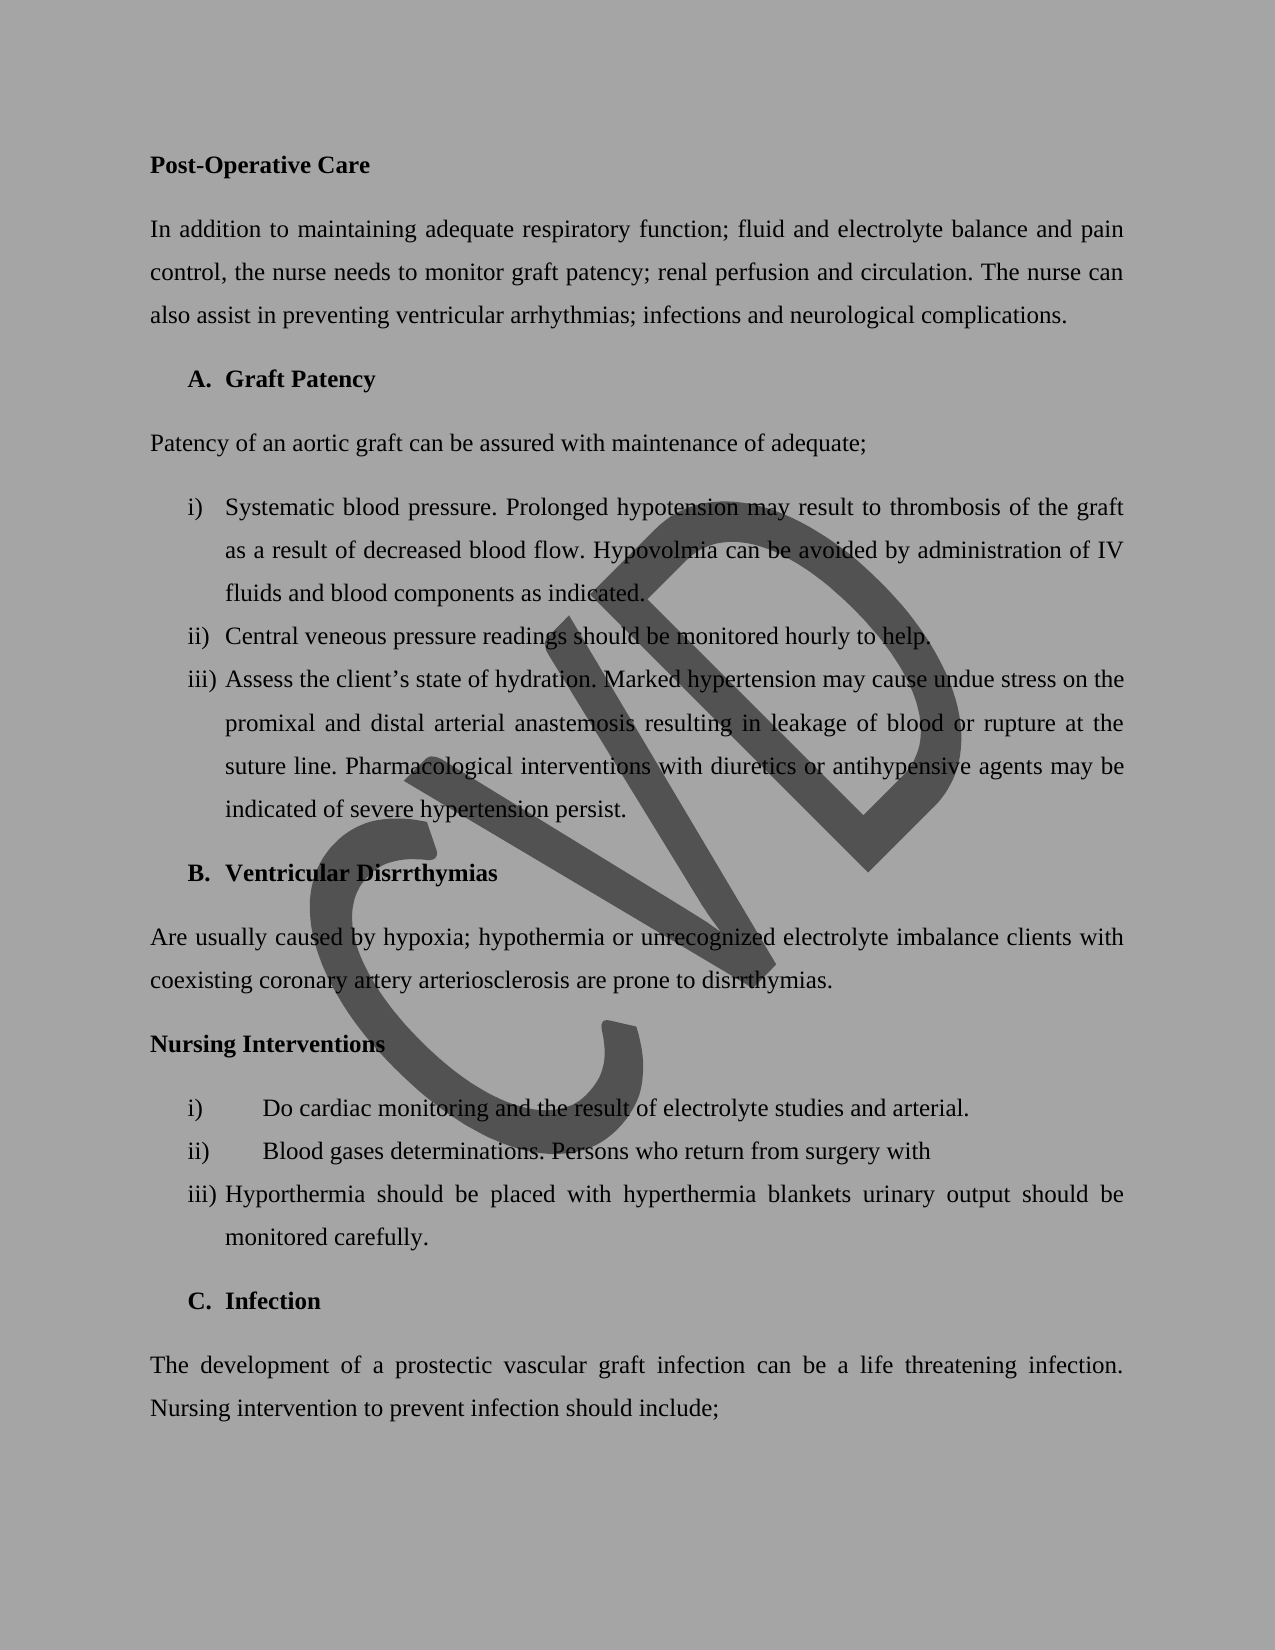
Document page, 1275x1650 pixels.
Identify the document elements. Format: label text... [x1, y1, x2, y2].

text Are usually caused by hypoxia; hypothermia or unrecognized electrolyte imbalance clients with coexisting coronary artery arteriosclerosis are prone to disrrthymias. [150, 922, 1125, 994]
text Nursing Interventions [150, 1029, 1125, 1058]
list Assess the client’s state of hydration. Marked hypertension may cause undue stress on the promixal and distal arterial anastemosis resulting in leakage of blood or rupture at the suture line. Pharmacological interventions with diuretics or antihypensive agents may be indicated of severe hypertension persist. [187, 664, 1125, 823]
text Patency of an aortic graft can be assured with maintenance of adequate; [150, 428, 1125, 457]
list Ventricular Disrrthymias [187, 858, 1125, 887]
list Do cardiac monitoring and the result of electrolyte studies and arterial. [187, 1093, 1125, 1122]
list Graft Patency [187, 364, 1125, 393]
text Post-Operative Care [150, 150, 1125, 179]
text The development of a prostectic vascular graft infection can be a life threatening infection. Nursing intervention to prevent infection should include; [150, 1350, 1125, 1422]
list Blood gases determinations. Persons who return from surgery with [187, 1136, 1125, 1165]
text In addition to maintaining adequate respiratory function; fluid and electrolyte balance and pain control, the nurse needs to monitor graft patency; renal perfusion and circulation. The nurse can also assist in preventing ventricular arrhythmias; infections and neurological complications. [150, 214, 1125, 329]
list Central veneous pressure readings should be monitored hourly to help. [187, 621, 1125, 650]
list Systematic blood pressure. Prolonged hypotension may result to thrombosis of the graft as a result of decreased blood flow. Hypovolmia can be avoided by administration of IV fluids and blood components as indicated. [187, 492, 1125, 607]
list Hyporthermia should be placed with hyperthermia blankets urinary output should be monitored carefully. [187, 1179, 1125, 1251]
list Infection [187, 1286, 1125, 1315]
